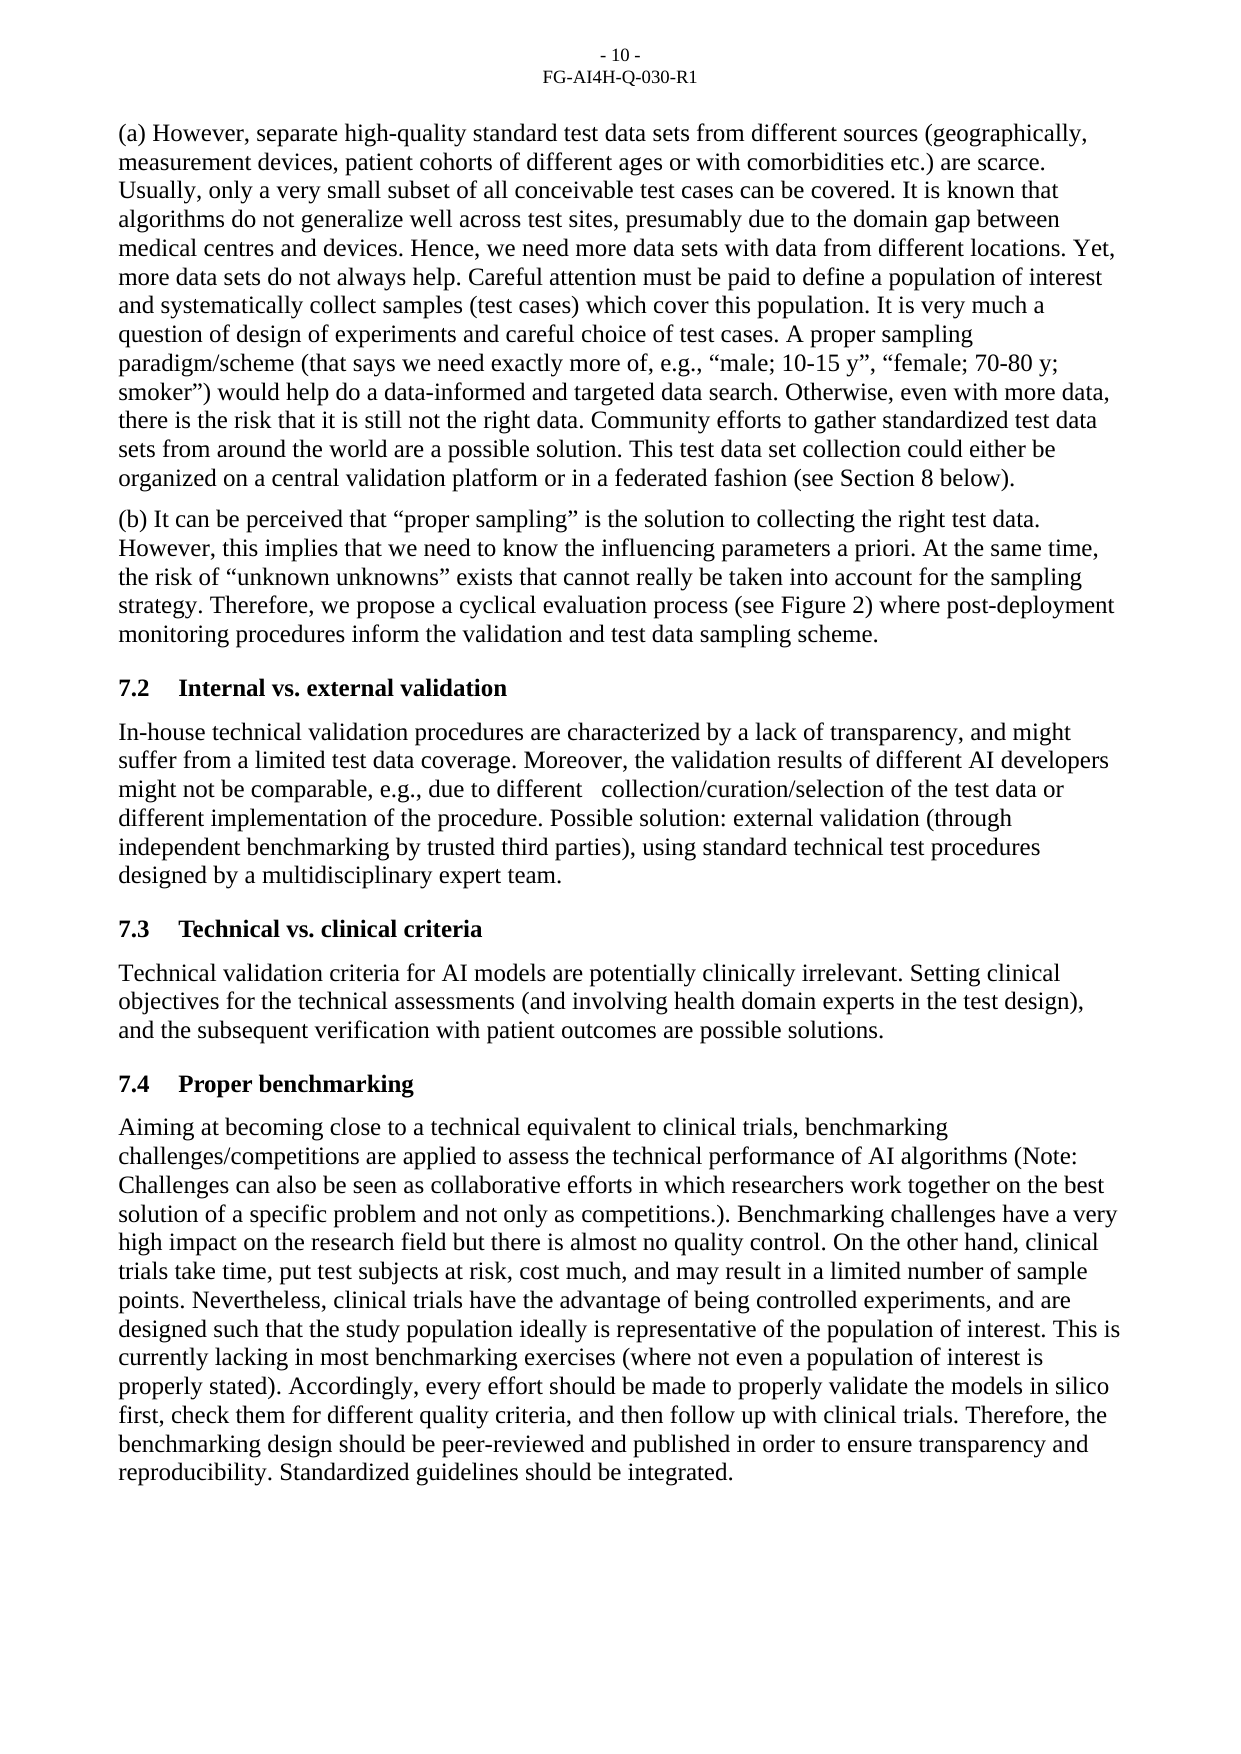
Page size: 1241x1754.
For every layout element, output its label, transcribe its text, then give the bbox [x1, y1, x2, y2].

text (b) It can be perceived that “proper sampling” is the solution to collecting the right test data. However, this implies that we need to know the influencing parameters a priori. At the same time, the risk of “unknown unknowns” exists that cannot really be taken into account for the sampling strategy. Therefore, we propose a cyclical evaluation process (see Figure 2) where post-deployment monitoring procedures inform the validation and test data sampling scheme. [118, 504, 1122, 648]
list Internal vs. external validation [118, 673, 1122, 702]
text Aiming at becoming close to a technical equivalent to clinical trials, benchmarking challenges/competitions are applied to assess the technical performance of AI algorithms (Note: Challenges can also be seen as collaborative efforts in which researchers work together on the best solution of a specific problem and not only as competitions.). Benchmarking challenges have a very high impact on the research field but there is almost no quality control. On the other hand, clinical trials take time, put test subjects at risk, cost much, and may result in a limited number of sample points. Nevertheless, clinical trials have the advantage of being controlled experiments, and are designed such that the study population ideally is representative of the population of interest. This is currently lacking in most benchmarking exercises (where not even a population of interest is properly stated). Accordingly, every effort should be made to properly validate the models in silico first, check them for different quality criteria, and then follow up with clinical trials. Therefore, the benchmarking design should be peer-reviewed and published in order to ensure transparency and reproducibility. Standardized guidelines should be integrated. [118, 1112, 1122, 1486]
text In-house technical validation procedures are characterized by a lack of transparency, and might suffer from a limited test data coverage. Moreover, the validation results of different AI developers might not be comparable, e.g., due to different collection/curation/selection of the test data or different implementation of the procedure. Possible solution: external validation (through independent benchmarking by trusted third parties), using standard technical test procedures designed by a multidisciplinary expert team. [118, 717, 1122, 889]
text (a) However, separate high-quality standard test data sets from different sources (geographically, measurement devices, patient cohorts of different ages or with comorbidities etc.) are scarce. Usually, only a very small subset of all conceivable test cases can be covered. It is known that algorithms do not generalize well across test sites, presumably due to the domain gap between medical centres and devices. Hence, we need more data sets with data from different locations. Yet, more data sets do not always help. Careful attention must be paid to define a population of interest and systematically collect samples (test cases) which cover this population. It is very much a question of design of experiments and careful choice of test cases. A proper sampling paradigm/scheme (that says we need exactly more of, e.g., “male; 10-15 y”, “female; 70-80 y; smoker”) would help do a data-informed and targeted data search. Otherwise, even with more data, there is the risk that it is still not the right data. Community efforts to gather standardized test data sets from around the world are a possible solution. This test data set collection could either be organized on a central validation platform or in a federated fashion (see Section 8 below). [118, 118, 1122, 492]
text Technical validation criteria for AI models are potentially clinically irrelevant. Setting clinical objectives for the technical assessments (and involving health domain experts in the test design), and the subsequent verification with patient outcomes are possible solutions. [118, 958, 1122, 1044]
list Technical vs. clinical criteria [118, 914, 1122, 943]
list Proper benchmarking [118, 1069, 1122, 1098]
